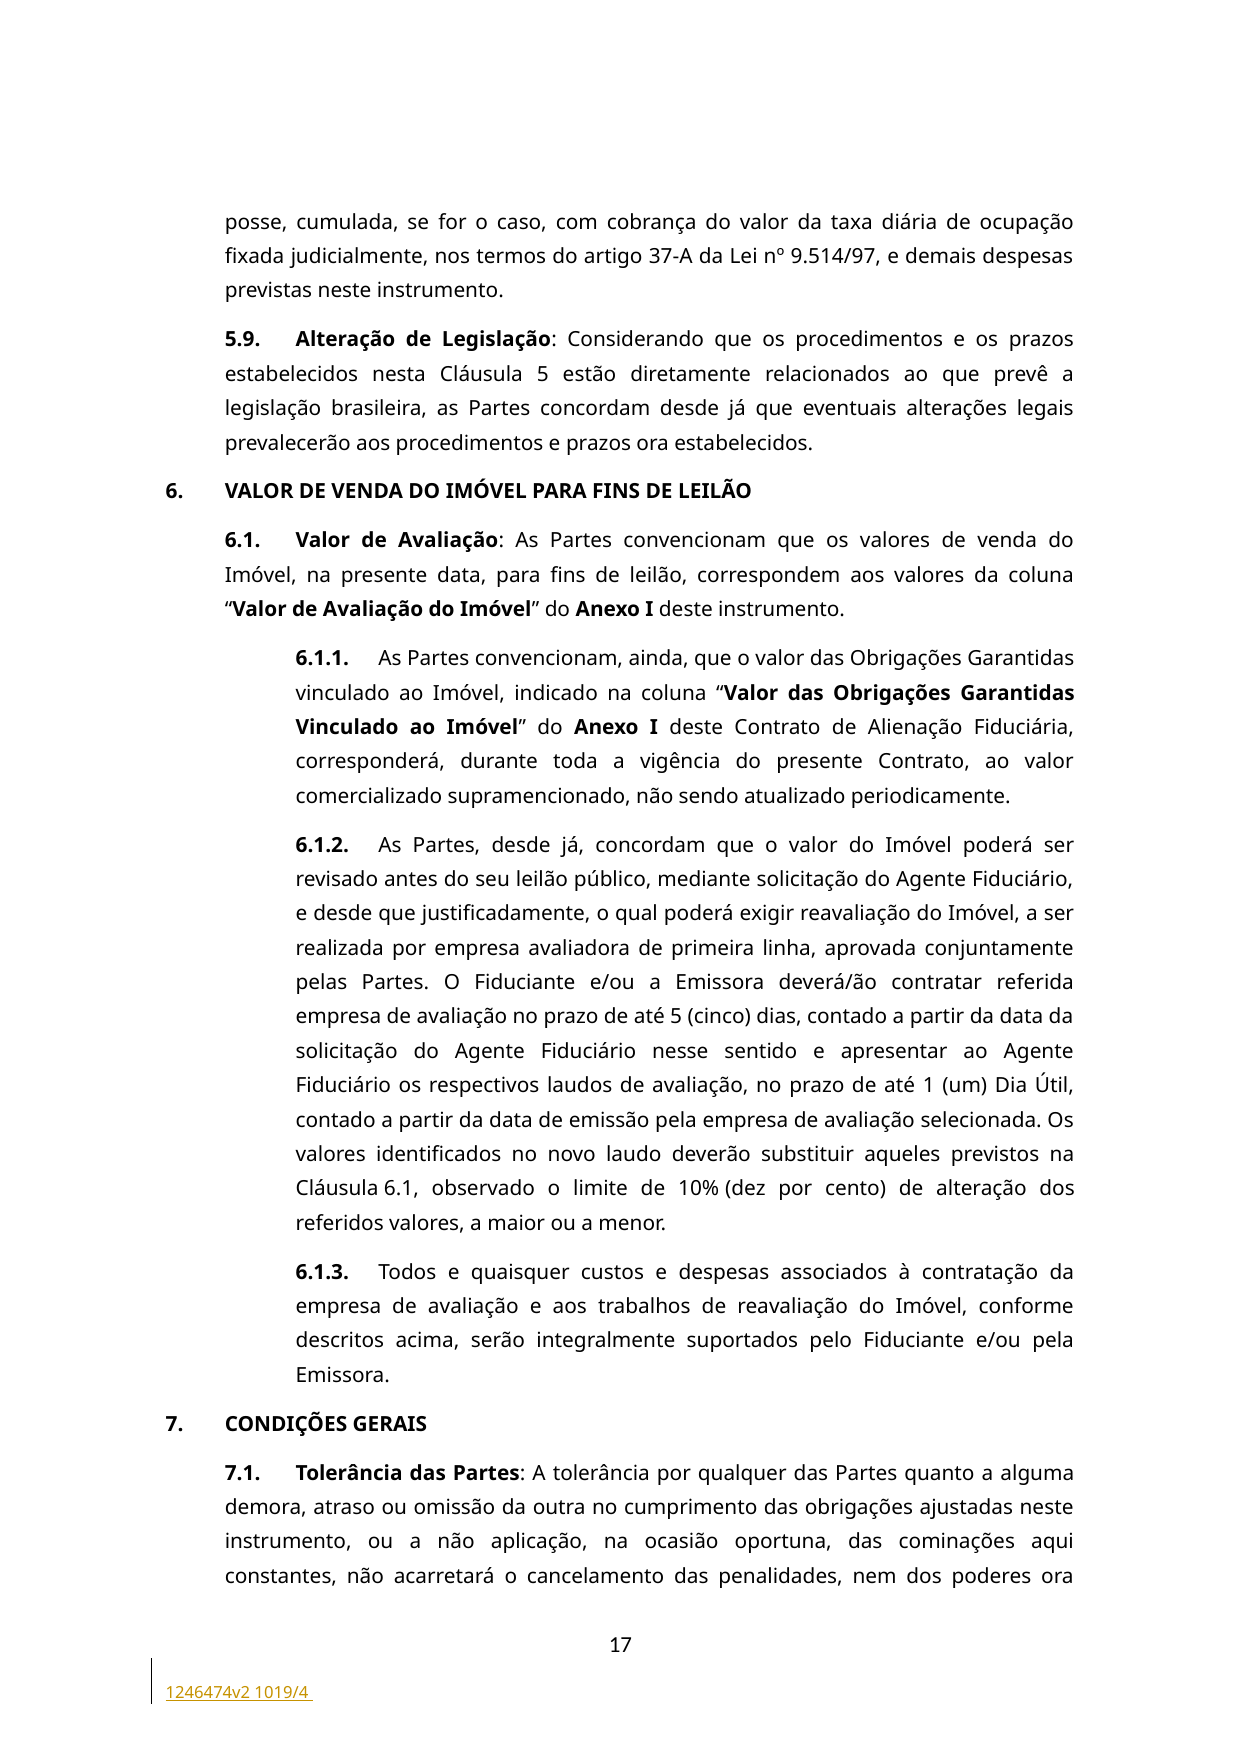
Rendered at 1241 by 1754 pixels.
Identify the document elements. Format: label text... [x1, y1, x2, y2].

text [224, 1458, 1075, 1589]
text As Partes, desde já, concordam que o valor do Imóvel poderá ser revisado antes do seu leilão público, mediante solicitação do Agente Fiduciário, e desde que justificadamente, o qual poderá exigir reavaliação do Imóvel, a ser realizada por empresa avaliadora de primeira linha, aprovada conjuntamente pelas Partes. O Fiduciante e/ou a Emissora deverá/ão contratar referida empresa de avaliação no prazo de até 5 (cinco) dias, contado a partir da data da solicitação do Agente Fiduciário nesse sentido e apresentar ao Agente Fiduciário os respectivos laudos de avaliação, no prazo de até 1 (um) Dia Útil, contado a partir da data de emissão pela empresa de avaliação selecionada. Os valores identificados no novo laudo deverão substituir aqueles previstos na Cláusula 6.1, observado o limite de 10% (dez por cento) de alteração dos referidos valores, a maior ou a menor. [295, 830, 1075, 1236]
text As Partes convencionam, ainda, que o valor das Obrigações Garantidas vinculado ao Imóvel, indicado na coluna “Valor das Obrigações Garantidas Vinculado ao Imóvel” do Anexo I deste Contrato de Alienação Fiduciária, corresponderá, durante toda a vigência do presente Contrato, ao valor comercializado supramencionado, não sendo atualizado periodicamente. [295, 643, 1075, 809]
text Todos e quaisquer custos e despesas associados à contratação da empresa de avaliação e aos trabalhos de reavaliação do Imóvel, conforme descritos acima, serão integralmente suportados pelo Fiduciante e/ou pela Emissora. [295, 1257, 1075, 1388]
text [224, 207, 1075, 304]
text Alteração de Legislação: Considerando que os procedimentos e os prazos estabelecidos nesta Cláusula 5 estão diretamente relacionados ao que prevê a legislação brasileira, as Partes concordam desde já que eventuais alterações legais prevalecerão aos procedimentos e prazos ora estabelecidos. [224, 324, 1075, 456]
text VALOR DE VENDA DO IMÓVEL PARA FINS DE LEILÃO [165, 477, 1075, 505]
text CONDIÇÕES GERAIS [165, 1409, 1075, 1437]
text Valor de Avaliação: As Partes convencionam que os valores de venda do Imóvel, na presente data, para fins de leilão, correspondem aos valores da coluna “Valor de Avaliação do Imóvel” do Anexo I deste instrumento. [224, 526, 1075, 623]
